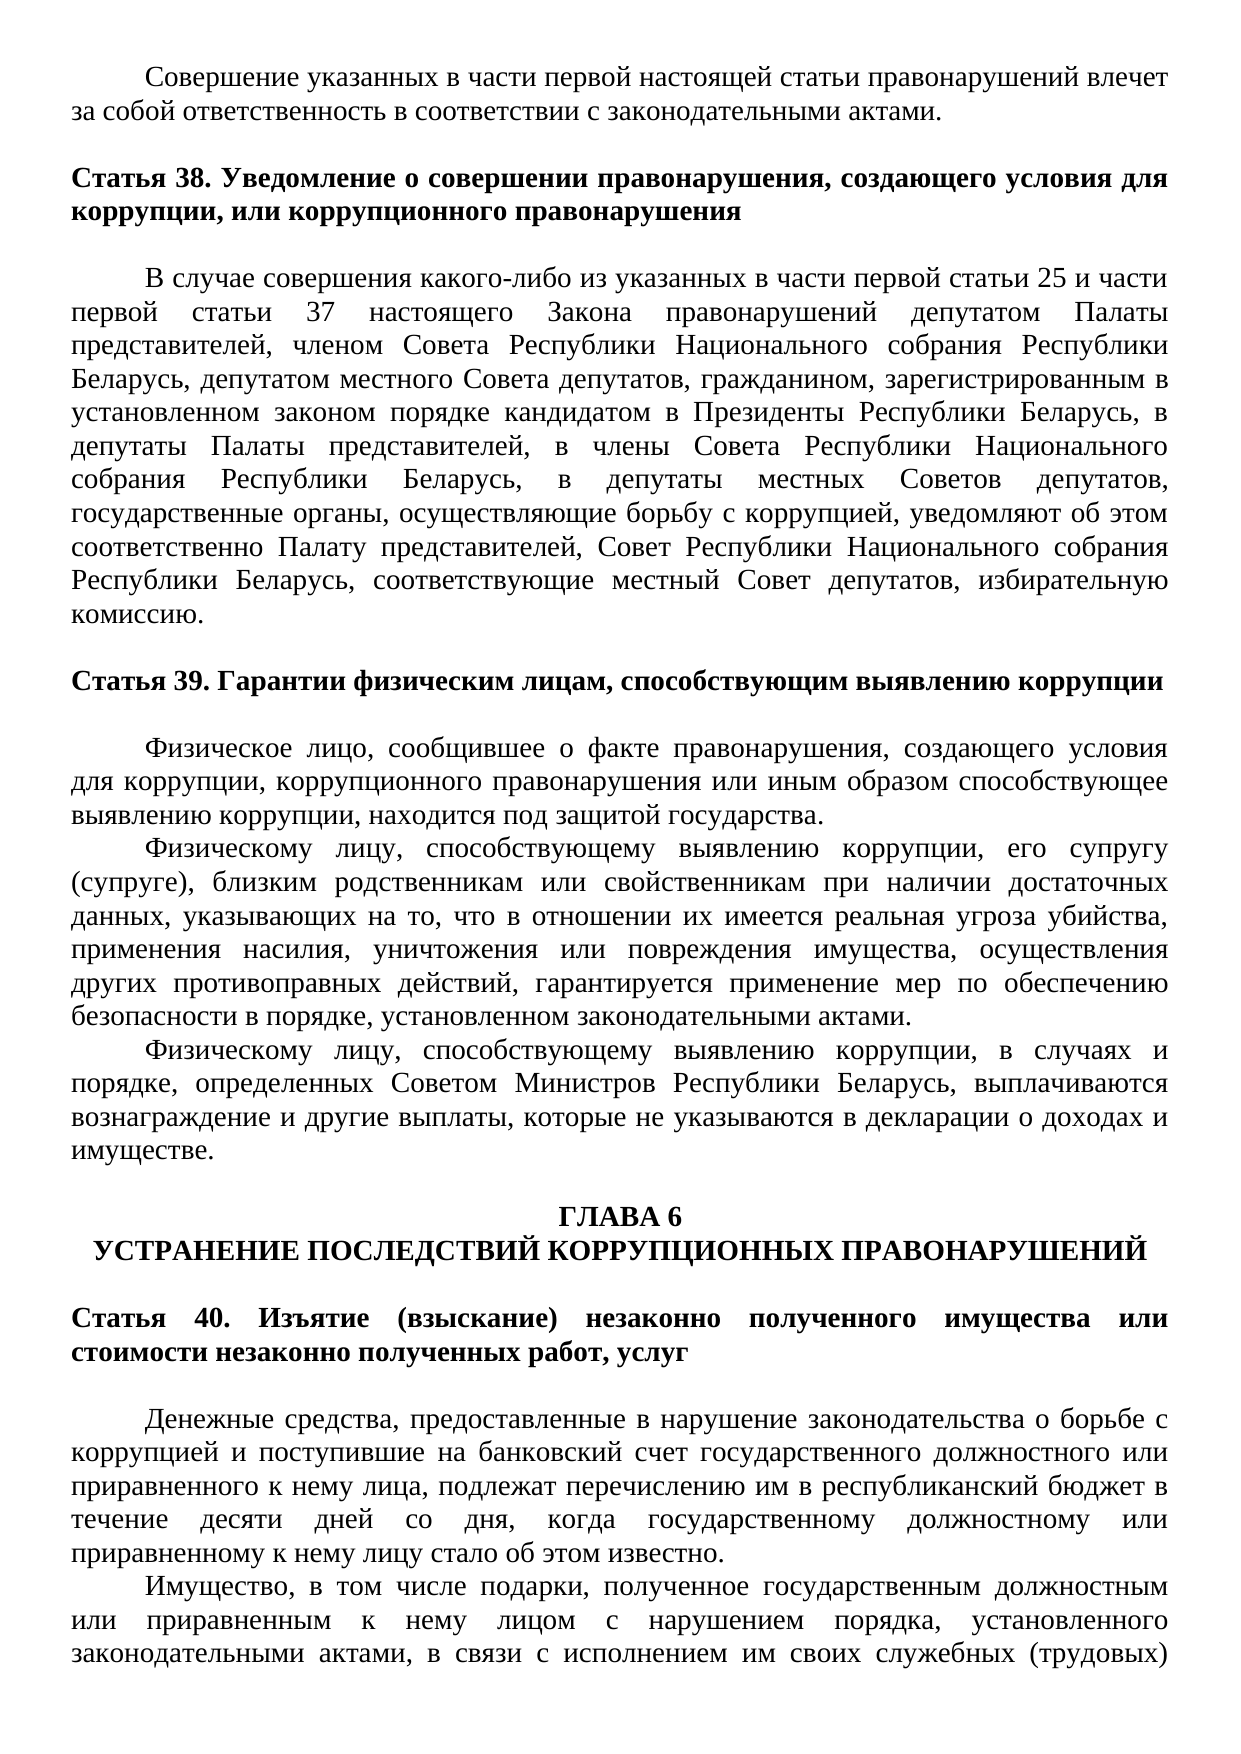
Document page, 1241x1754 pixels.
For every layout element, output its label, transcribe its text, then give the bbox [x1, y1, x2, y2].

text Статья 39. Гарантии физическим лицам, способствующим выявлению коррупции [71, 663, 1169, 696]
text Физическому лицу, способствующему выявлению коррупции, его супругу (супруге), близким родственникам или свойственникам при наличии достаточных данных, указывающих на то, что в отношении их имеется реальная угроза убийства, применения насилия, уничтожения или повреждения имущества, осуществления других противоправных действий, гарантируется применение мер по обеспечению безопасности в порядке, установленном законодательными актами. [71, 831, 1169, 1032]
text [71, 1568, 1169, 1669]
text Физическое лицо, сообщившее о факте правонарушения, создающего условия для коррупции, коррупционного правонарушения или иным образом способствующее выявлению коррупции, находится под защитой государства. [71, 730, 1169, 831]
text ГЛАВА 6 УСТРАНЕНИЕ ПОСЛЕДСТВИЙ КОРРУПЦИОННЫХ ПРАВОНАРУШЕНИЙ [71, 1199, 1169, 1267]
text Статья 38. Уведомление о совершении правонарушения, создающего условия для коррупции, или коррупционного правонарушения [71, 160, 1169, 227]
text Статья 40. Изъятие (взыскание) незаконно полученного имущества или стоимости незаконно полученных работ, услуг [71, 1300, 1169, 1367]
text Денежные средства, предоставленные в нарушение законодательства о борьбе с коррупцией и поступившие на банковский счет государственного должностного или приравненного к нему лица, подлежат перечислению им в республиканский бюджет в течение десяти дней со дня, когда государственному должностному или приравненному к нему лицу стало об этом известно. [71, 1401, 1169, 1568]
text Совершение указанных в части первой настоящей статьи правонарушений влечет за собой ответственность в соответствии с законодательными актами. [71, 59, 1169, 126]
text В случае совершения какого-либо из указанных в части первой статьи 25 и части первой статьи 37 настоящего Закона правонарушений депутатом Палаты представителей, членом Совета Республики Национального собрания Республики Беларусь, депутатом местного Совета депутатов, гражданином, зарегистрированным в установленном законом порядке кандидатом в Президенты Республики Беларусь, в депутаты Палаты представителей, в члены Совета Республики Национального собрания Республики Беларусь, в депутаты местных Советов депутатов, государственные органы, осуществляющие борьбу с коррупцией, уведомляют об этом соответственно Палату представителей, Совет Республики Национального собрания Республики Беларусь, соответствующие местный Совет депутатов, избирательную комиссию. [71, 260, 1169, 629]
text Физическому лицу, способствующему выявлению коррупции, в случаях и порядке, определенных Советом Министров Республики Беларусь, выплачиваются вознаграждение и другие выплаты, которые не указываются в декларации о доходах и имуществе. [71, 1032, 1169, 1166]
